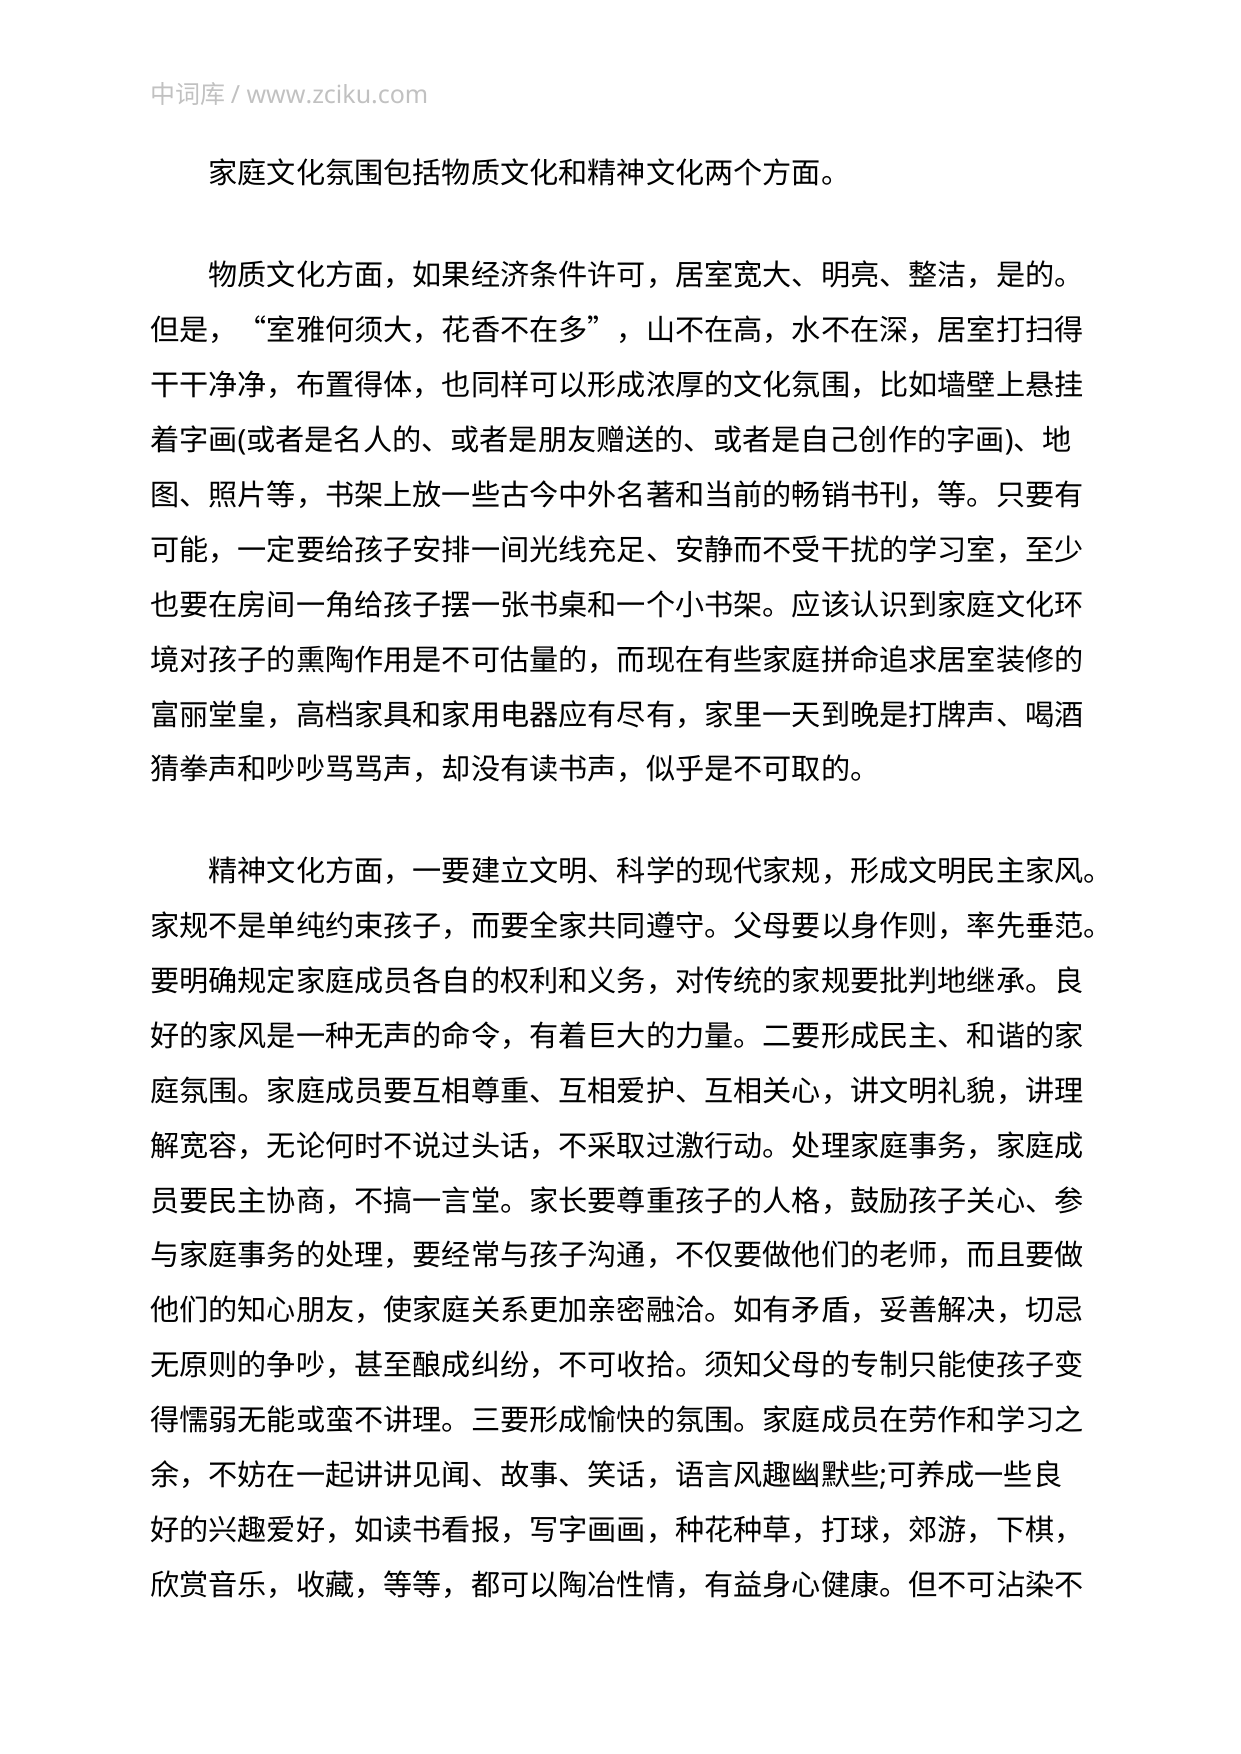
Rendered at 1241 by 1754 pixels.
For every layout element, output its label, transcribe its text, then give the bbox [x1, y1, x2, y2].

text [150, 848, 1090, 1604]
text 家庭文化氛围包括物质文化和精神文化两个方面。 [150, 150, 1090, 192]
text 物质文化方面，如果经济条件许可，居室宽大、明亮、整洁，是的。但是，“室雅何须大，花香不在多”，山不在高，水不在深，居室打扫得干干净净，布置得体，也同样可以形成浓厚的文化氛围，比如墙壁上悬挂着字画(或者是名人的、或者是朋友赠送的、或者是自己创作的字画)、地图、照片等，书架上放一些古今中外名著和当前的畅销书刊，等。只要有可能，一定要给孩子安排一间光线充足、安静而不受干扰的学习室，至少也要在房间一角给孩子摆一张书桌和一个小书架。应该认识到家庭文化环境对孩子的熏陶作用是不可估量的，而现在有些家庭拼命追求居室装修的富丽堂皇，高档家具和家用电器应有尽有，家里一天到晚是打牌声、喝酒猜拳声和吵吵骂骂声，却没有读书声，似乎是不可取的。 [150, 252, 1090, 788]
